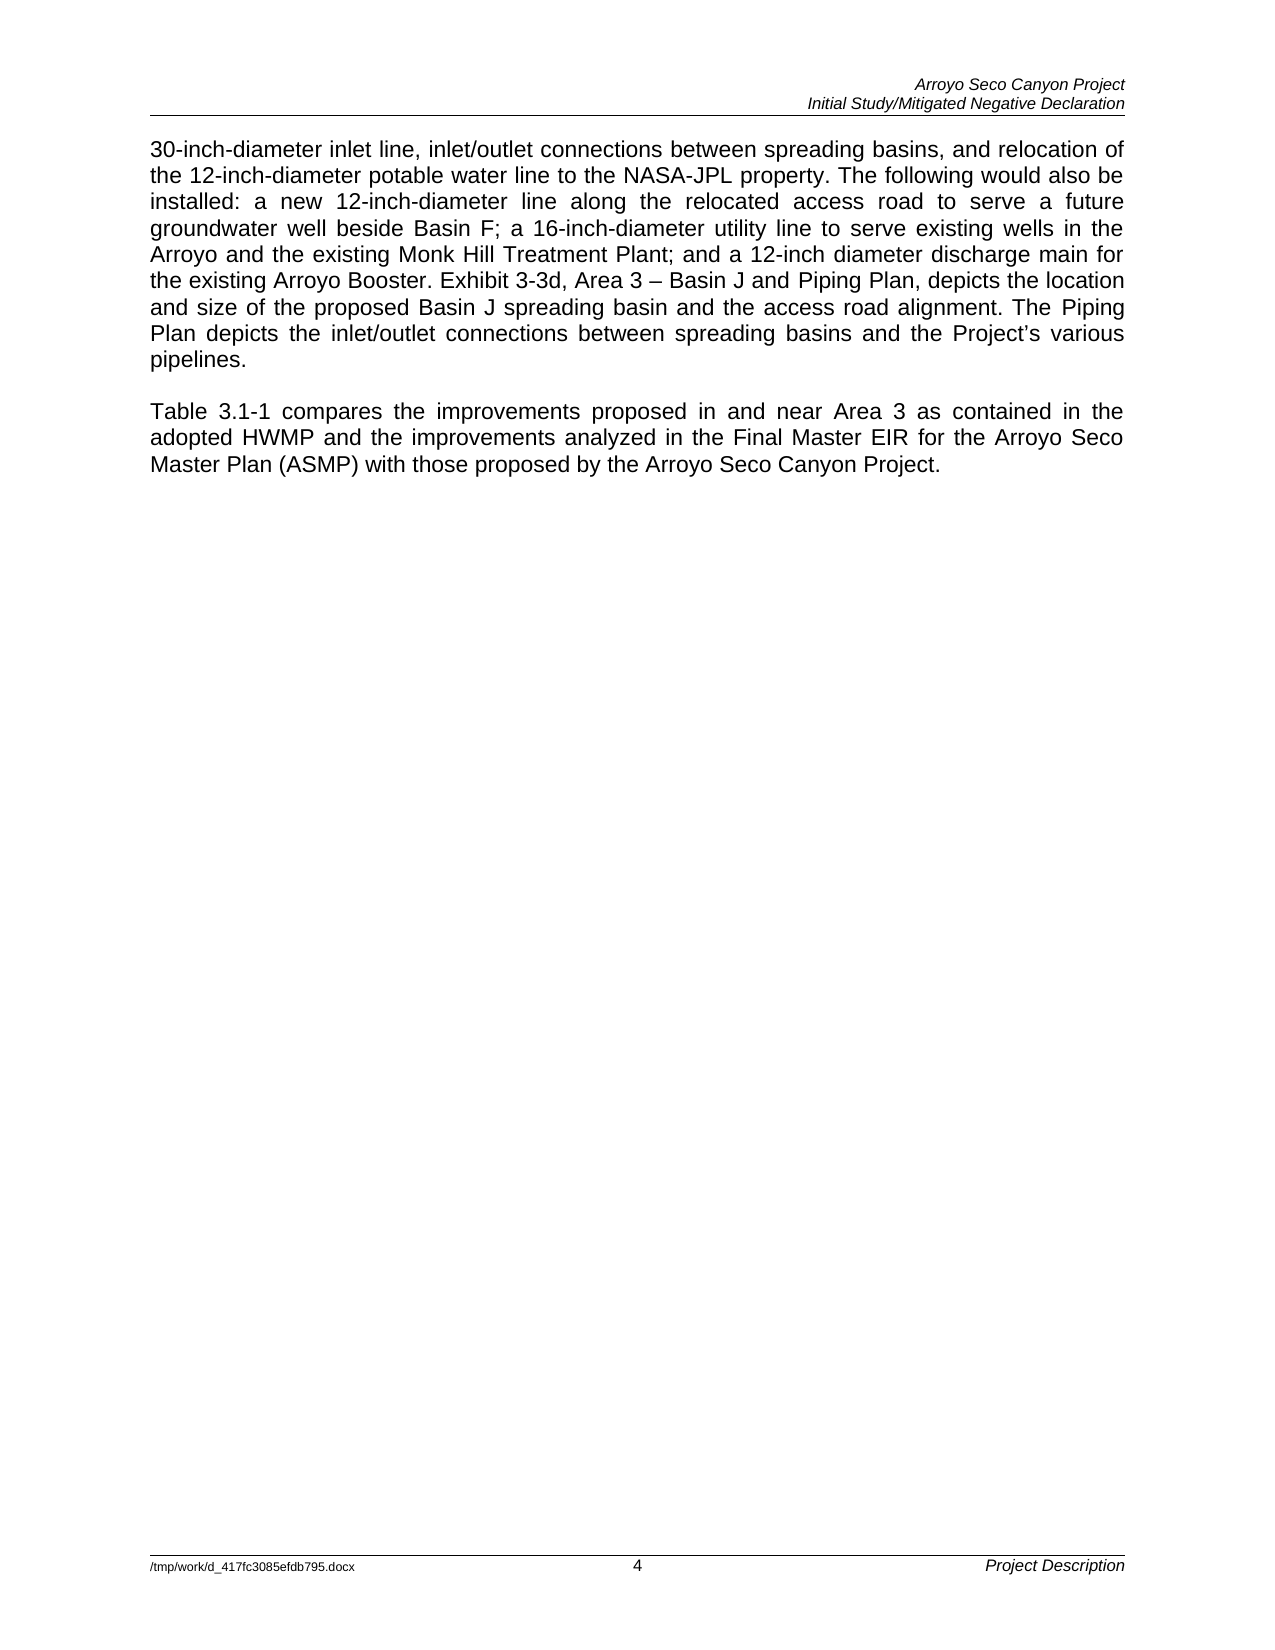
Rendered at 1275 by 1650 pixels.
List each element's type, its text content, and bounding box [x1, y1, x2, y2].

text Table 3.1-1 compares the improvements proposed in and near Area 3 as contained in the adopted HWMP and the improvements analyzed in the Final Master EIR for the Arroyo Seco Master Plan (ASMP) with those proposed by the Arroyo Seco Canyon Project. [150, 398, 1125, 477]
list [150, 136, 1125, 373]
